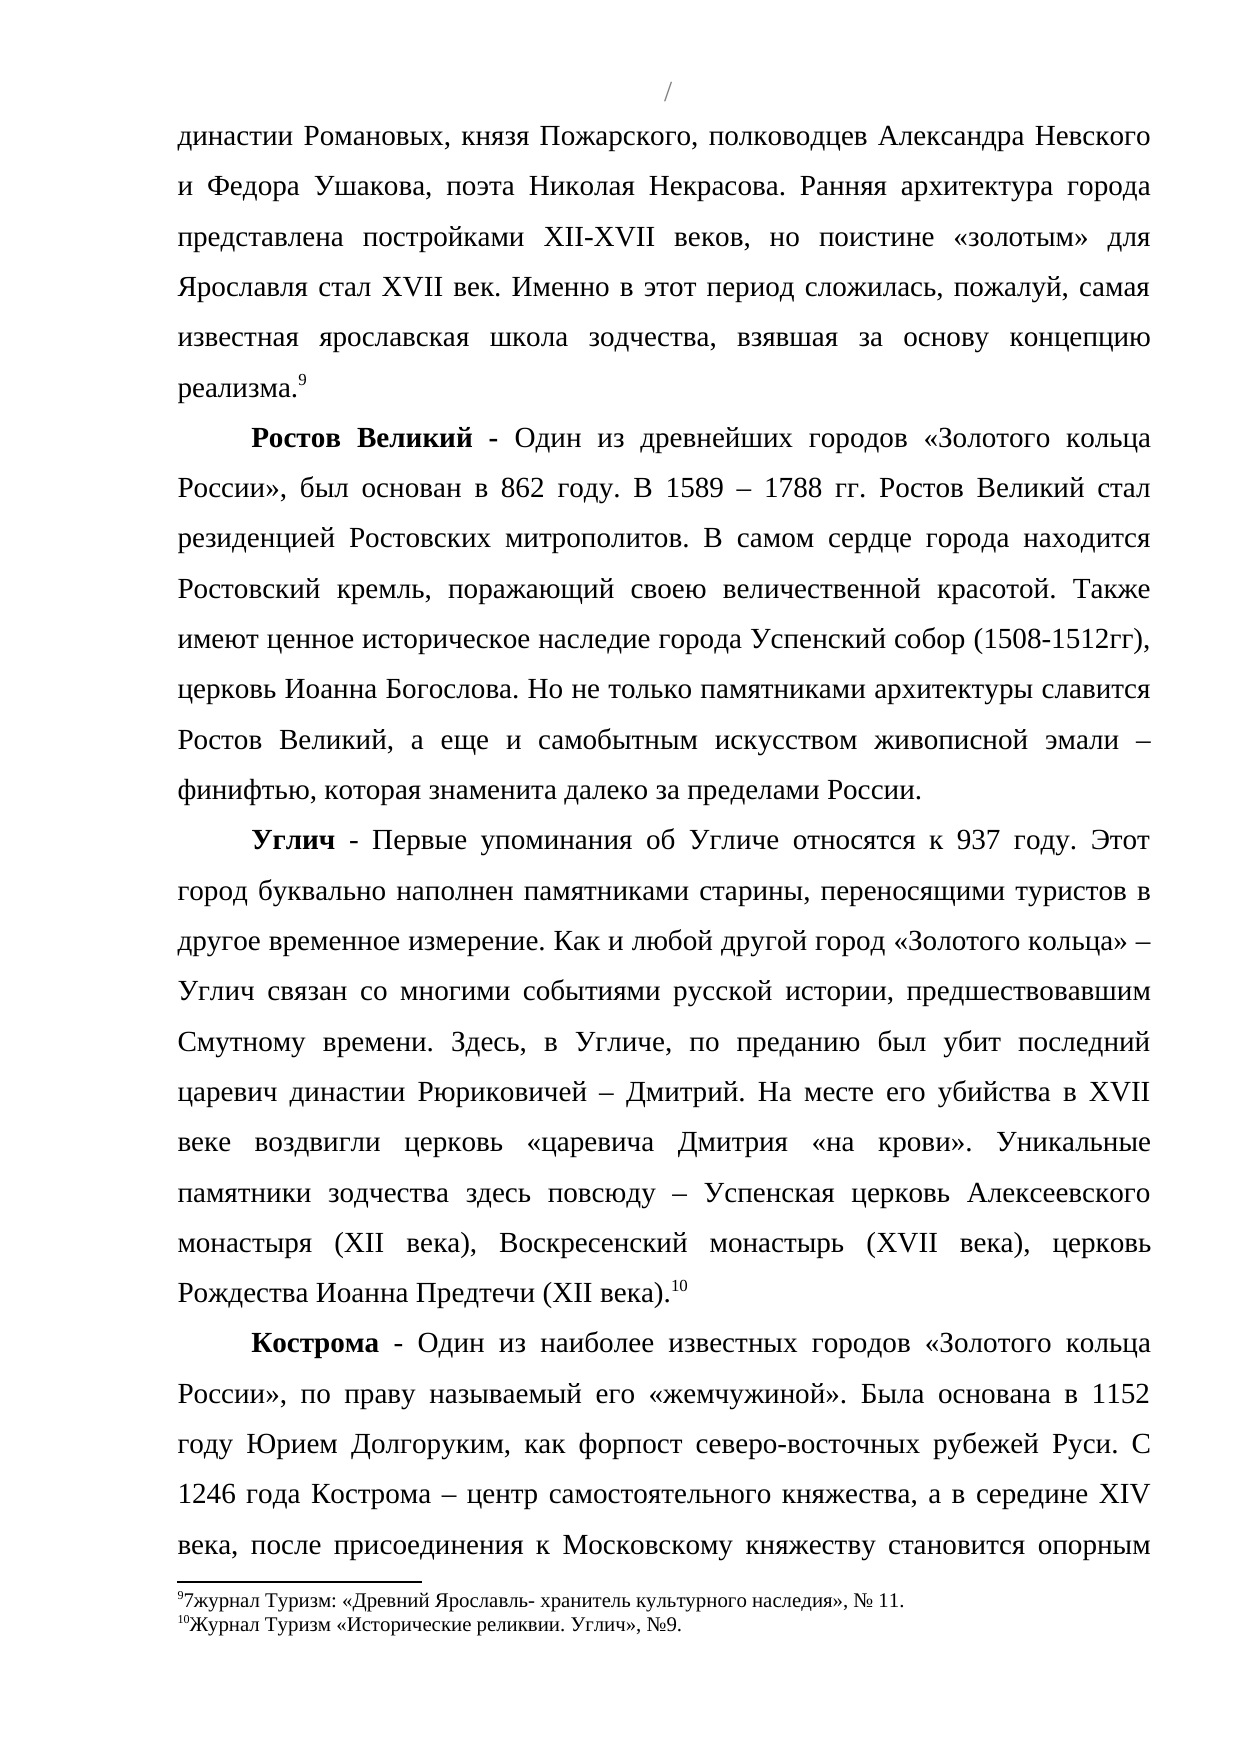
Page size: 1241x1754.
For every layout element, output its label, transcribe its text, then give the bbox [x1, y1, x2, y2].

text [177, 118, 1152, 403]
text Ростов Великий - Один из древнейших городов «Золотого кольца России», был основан в 862 году. В 1589 – 1788 гг. Ростов Великий стал резиденцией Ростовских митрополитов. В самом сердце города находится Ростовский кремль, поражающий своею величественной красотой. Также имеют ценное историческое наследие города Успенский собор (1508-1512гг), церковь Иоанна Богослова. Но не только памятниками архитектуры славится Ростов Великий, а еще и самобытным искусством живописной эмали – финифтью, которая знаменита далеко за пределами России. [177, 420, 1152, 806]
text Углич - Первые упоминания об Угличе относятся к 937 году. Этот город буквально наполнен памятниками старины, переносящими туристов в другое временное измерение. Как и любой другой город «Золотого кольца» – Углич связан со многими событиями русской истории, предшествовавшим Смутному времени. Здесь, в Угличе, по преданию был убит последний царевич династии Рюриковичей – Дмитрий. На месте его убийства в XVII веке воздвигли церковь «царевича Дмитрия «на крови». Уникальные памятники зодчества здесь повсюду – Успенская церковь Алексеевского монастыря (XII века), Воскресенский монастырь (XVII века), церковь Рождества Иоанна Предтечи (XII века). [177, 822, 1152, 1309]
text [177, 1326, 1152, 1560]
